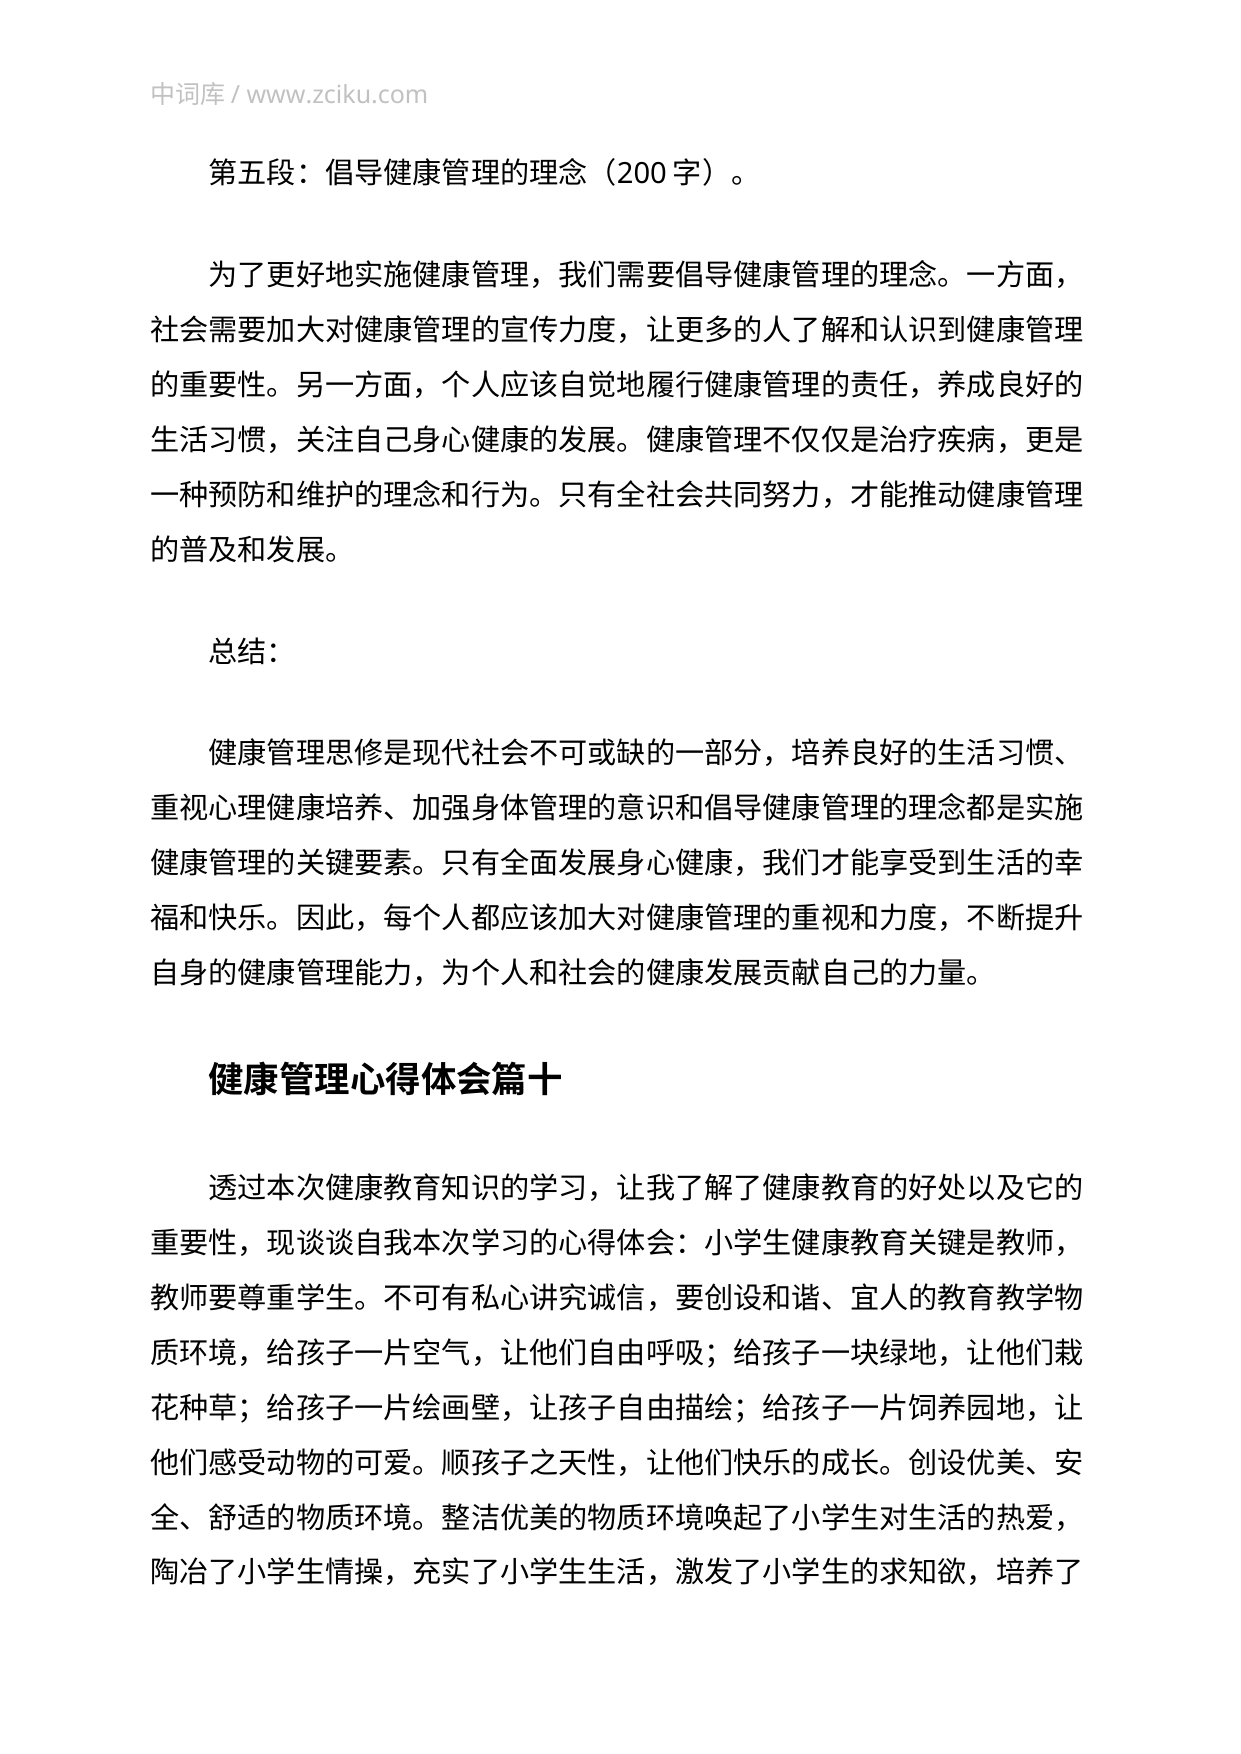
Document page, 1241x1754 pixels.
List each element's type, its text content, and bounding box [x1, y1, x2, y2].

text 总结： [150, 628, 1090, 671]
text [150, 1165, 1090, 1591]
text 健康管理心得体会篇十 [150, 1051, 1090, 1103]
text 为了更好地实施健康管理，我们需要倡导健康管理的理念。一方面，社会需要加大对健康管理的宣传力度，让更多的人了解和认识到健康管理的重要性。另一方面，个人应该自觉地履行健康管理的责任，养成良好的生活习惯，关注自己身心健康的发展。健康管理不仅仅是治疗疾病，更是一种预防和维护的理念和行为。只有全社会共同努力，才能推动健康管理的普及和发展。 [150, 252, 1090, 569]
text 第五段：倡导健康管理的理念（200字）。 [150, 150, 1090, 192]
text 健康管理思修是现代社会不可或缺的一部分，培养良好的生活习惯、重视心理健康培养、加强身体管理的意识和倡导健康管理的理念都是实施健康管理的关键要素。只有全面发展身心健康，我们才能享受到生活的幸福和快乐。因此，每个人都应该加大对健康管理的重视和力度，不断提升自身的健康管理能力，为个人和社会的健康发展贡献自己的力量。 [150, 730, 1090, 992]
